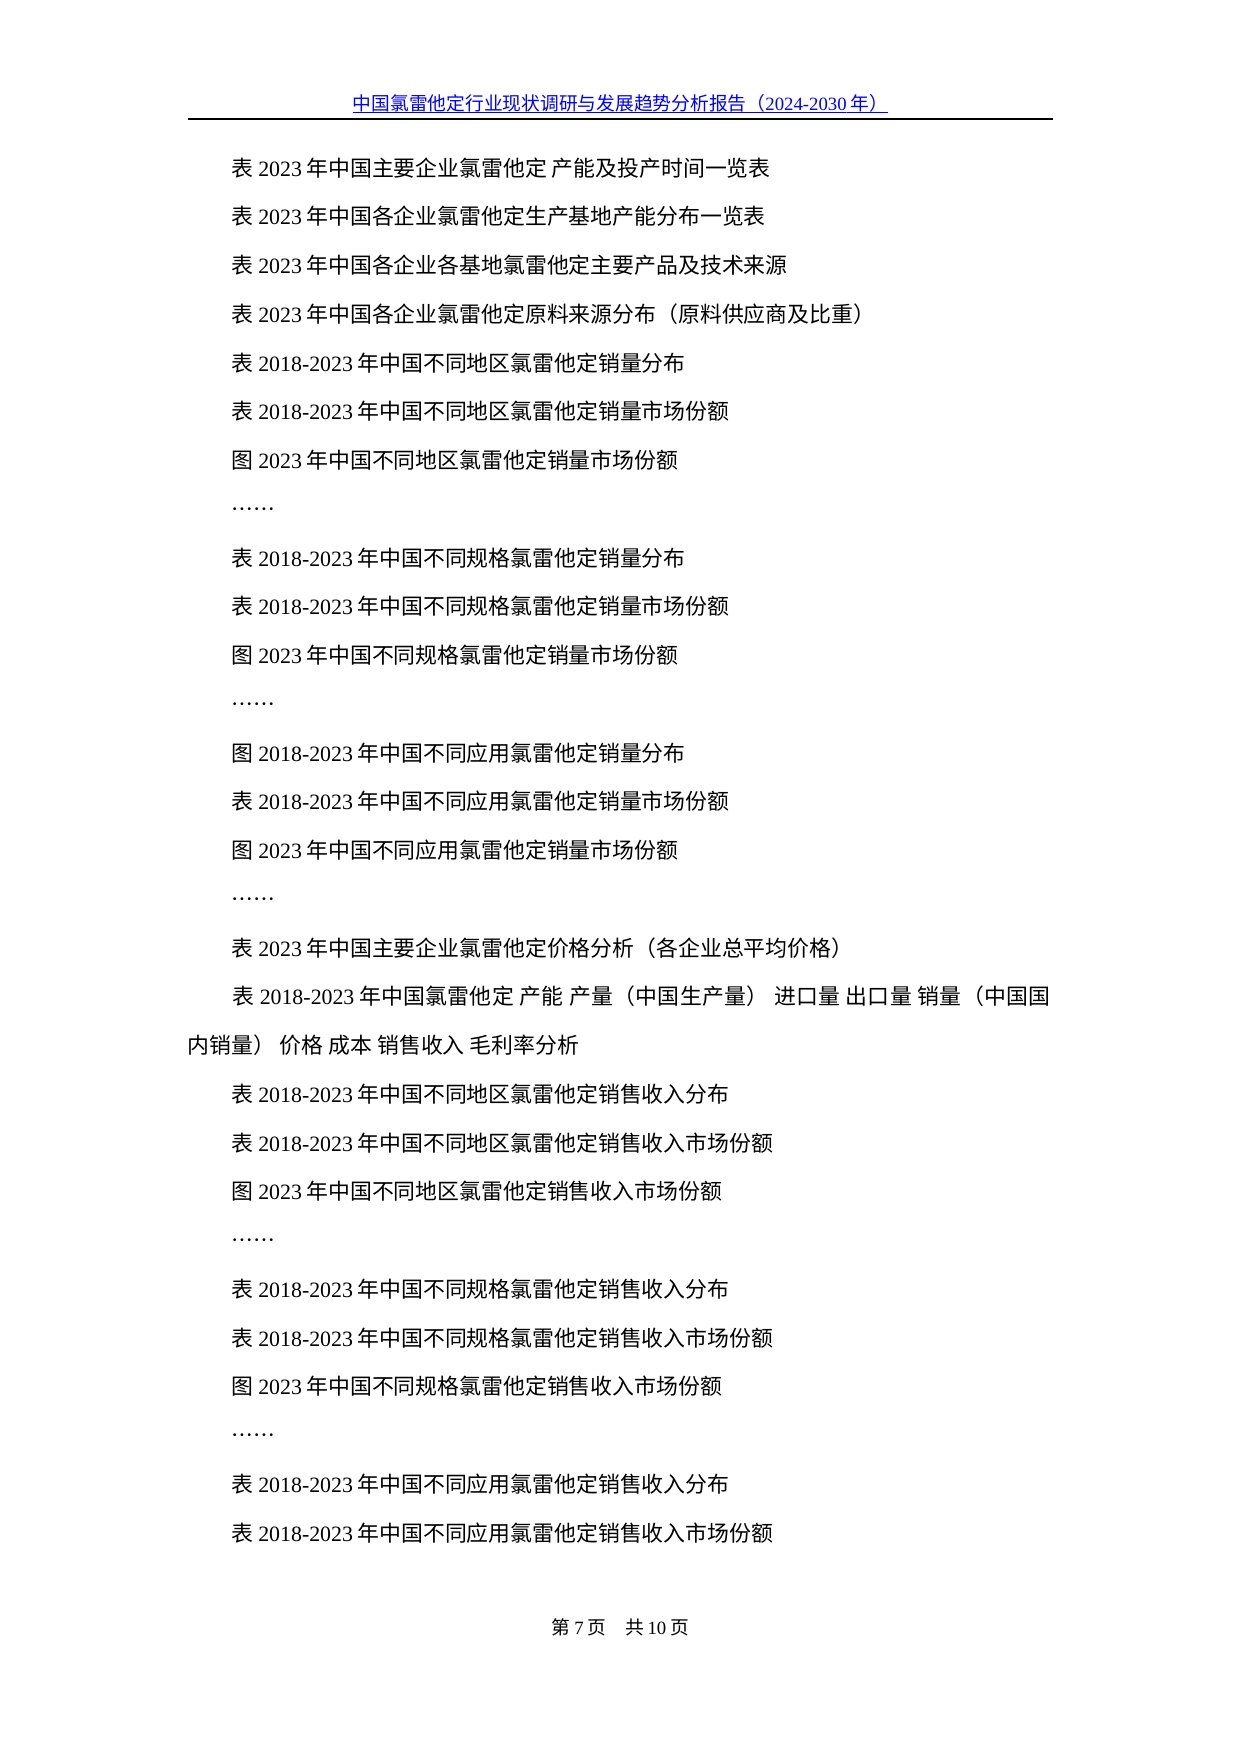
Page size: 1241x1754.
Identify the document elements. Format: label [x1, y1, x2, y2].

text [187, 150, 1053, 1548]
